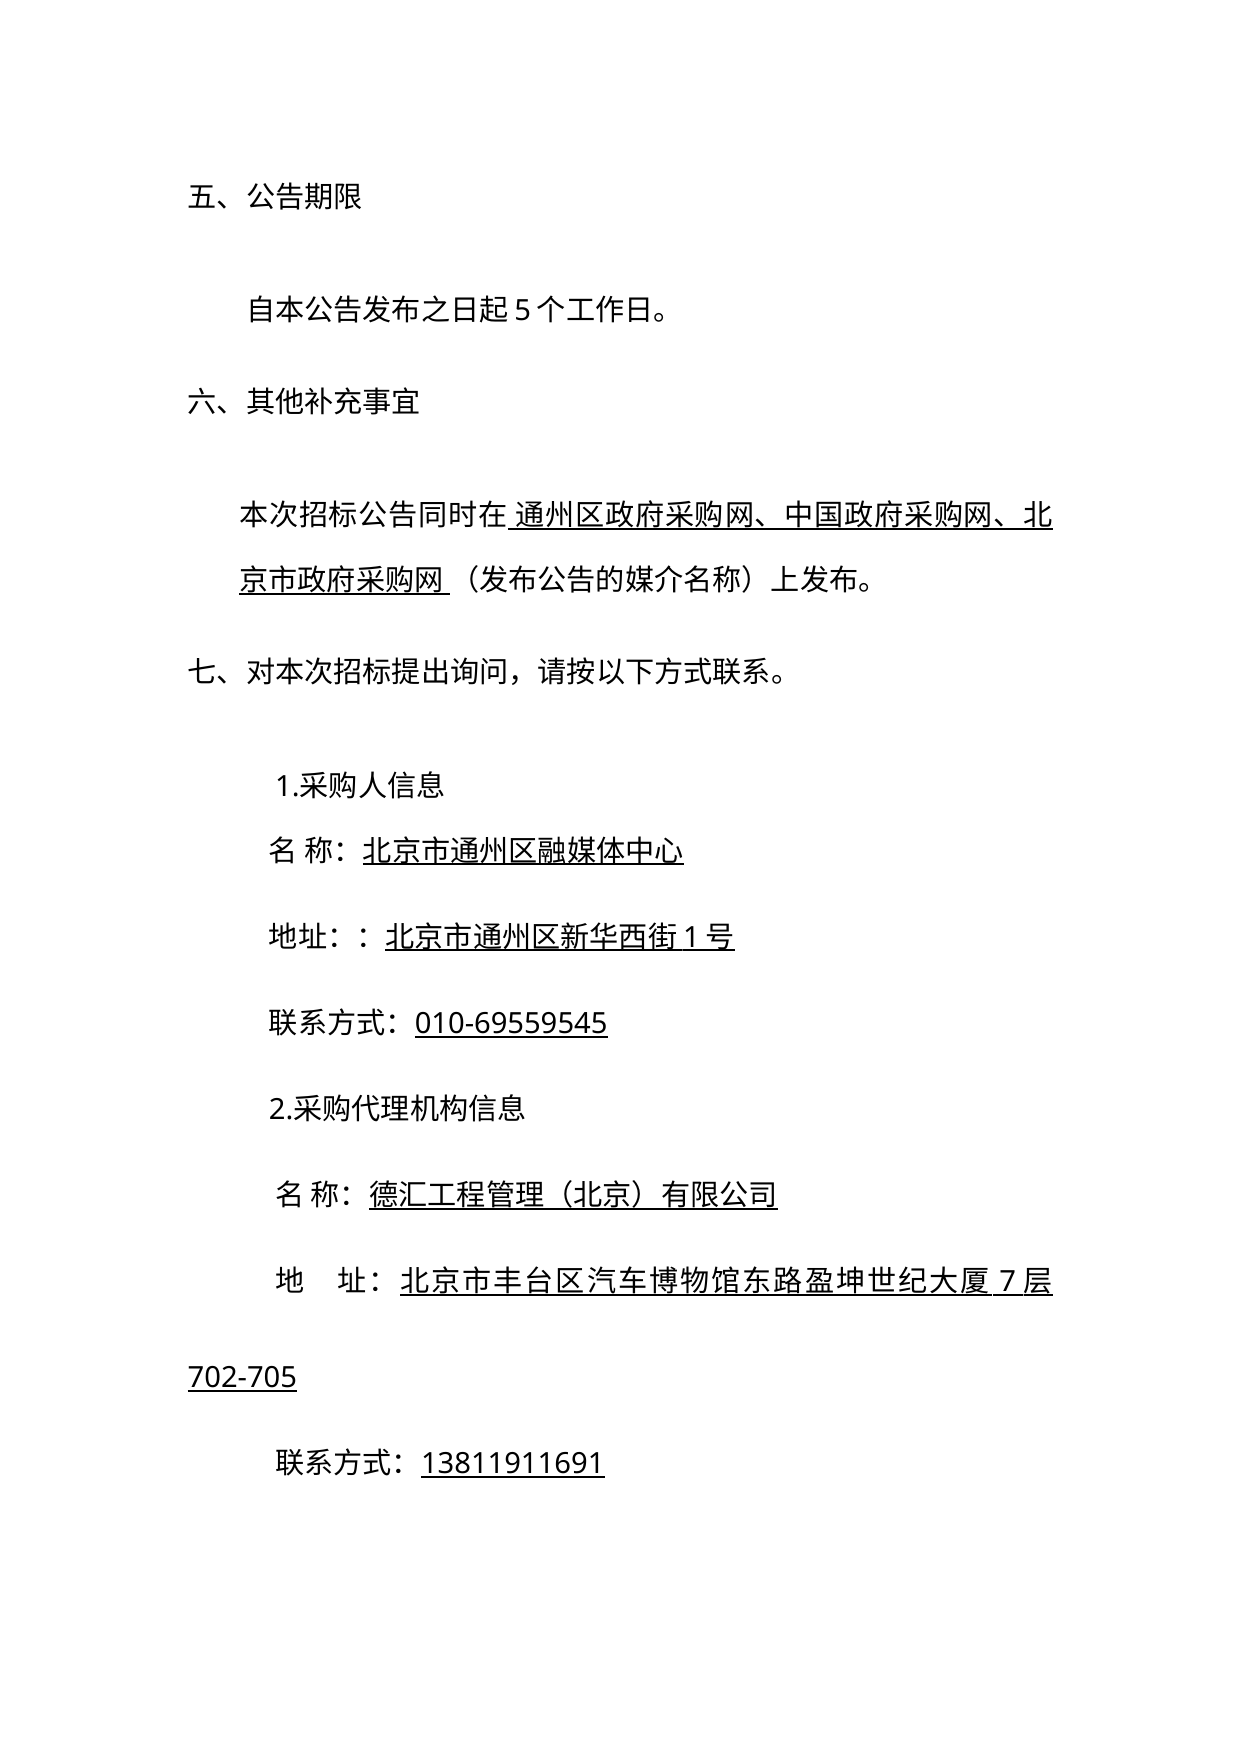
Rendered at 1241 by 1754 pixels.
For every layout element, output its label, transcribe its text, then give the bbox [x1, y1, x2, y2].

list 本次招标公告同时在 通州区政府采购网、中国政府采购网、北京市政府采购网 （发布公告的媒介名称）上发布。 [239, 481, 1053, 611]
text 联系方式：010-69559545 [269, 988, 1053, 1053]
text 联系方式：13811911691 [187, 1429, 1053, 1494]
subtitle 五、公告期限 [187, 162, 1053, 227]
subtitle 七、对本次招标提出询问，请按以下方式联系。 [187, 638, 1053, 703]
text 地址：：北京市通州区新华西街1号 [269, 902, 1053, 967]
text 1.采购人信息 [187, 751, 1053, 816]
text 地 址：北京市丰台区汽车博物馆东路盈坤世纪大厦7层702-705 [187, 1247, 1053, 1409]
text 名 称：北京市通州区融媒体中心 [269, 816, 1053, 881]
subtitle 六、其他补充事宜 [187, 367, 1053, 432]
text 名 称：德汇工程管理（北京）有限公司 [187, 1160, 1053, 1225]
text 自本公告发布之日起5个工作日。 [187, 275, 1053, 340]
text 2.采购代理机构信息 [269, 1074, 1053, 1139]
